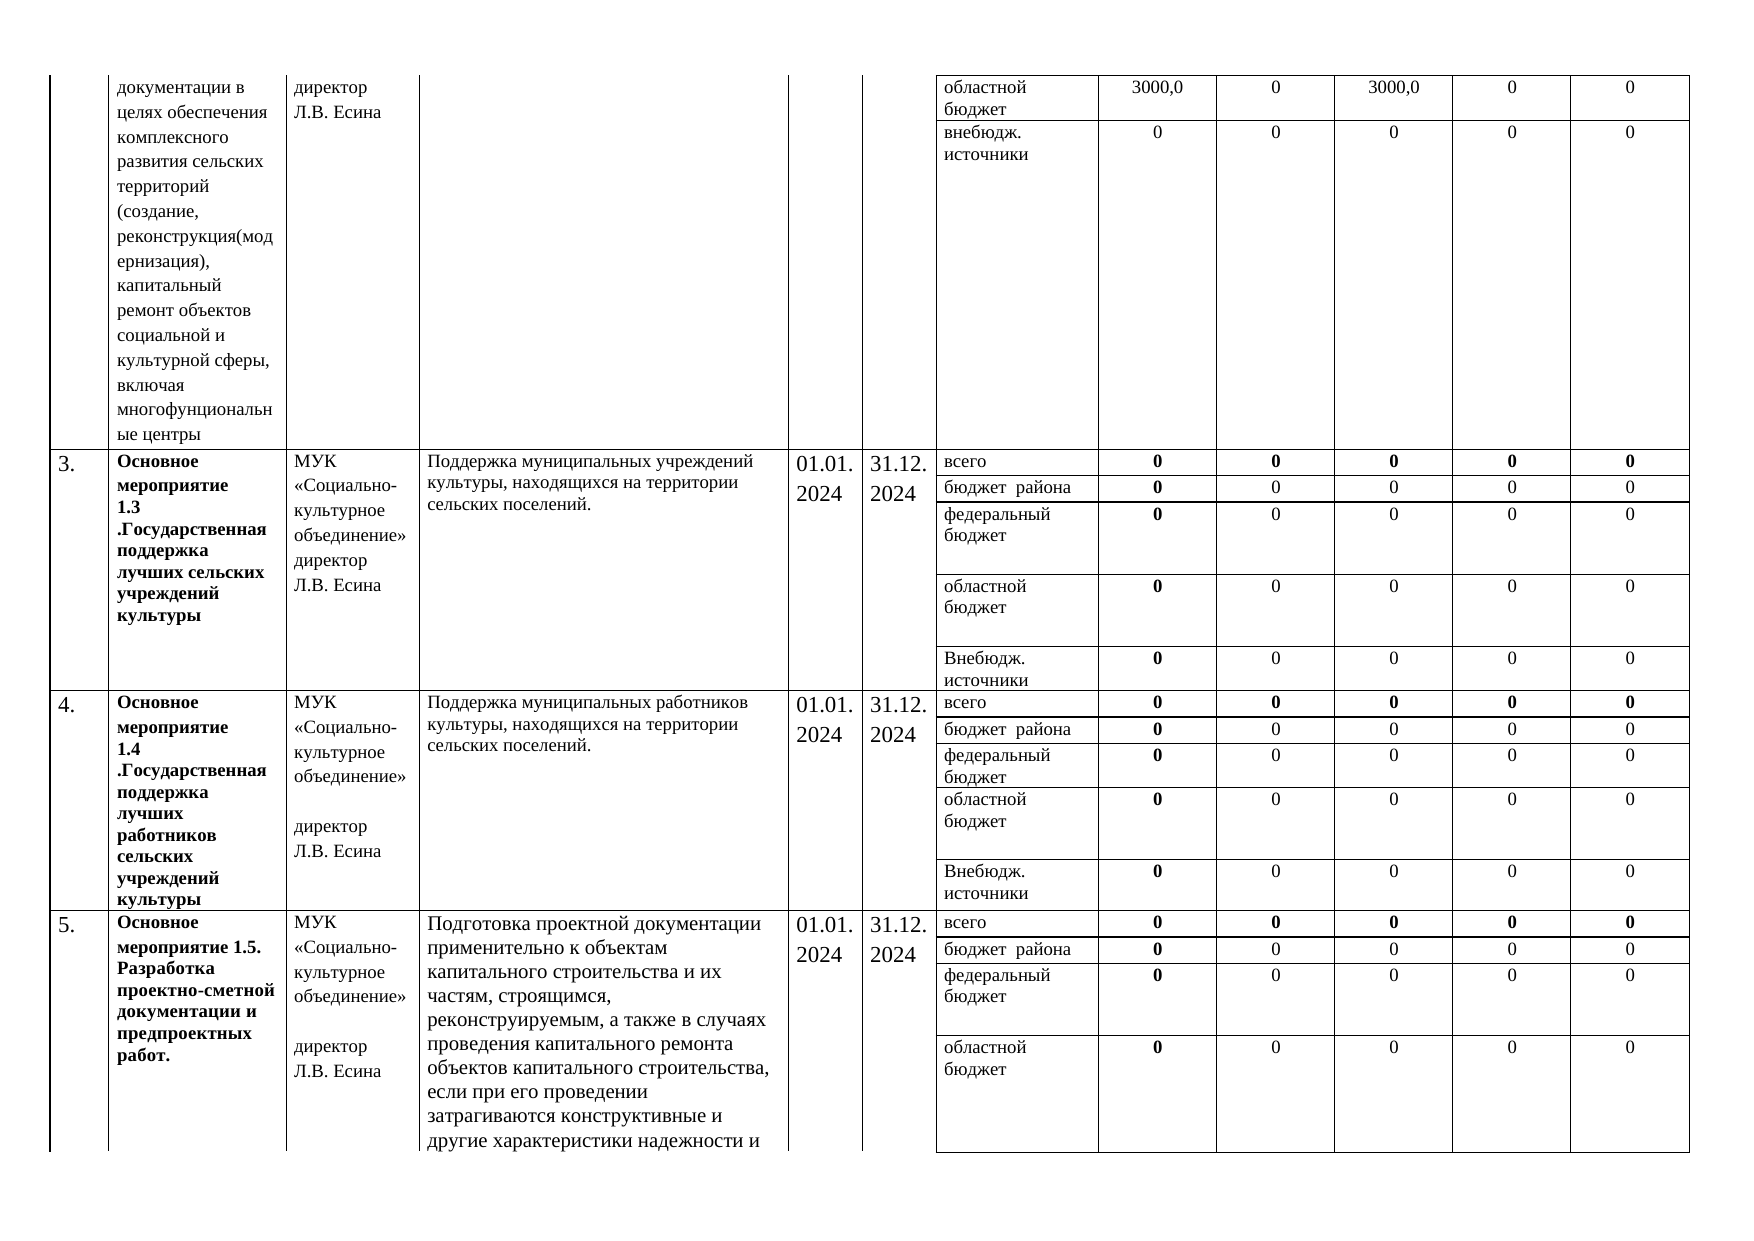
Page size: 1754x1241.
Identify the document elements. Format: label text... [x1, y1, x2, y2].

table_cell 0 [1099, 938, 1216, 963]
table_cell 0 [1217, 718, 1334, 743]
table_cell областной бюджет [937, 76, 1098, 120]
table_cell 5. [51, 911, 109, 1152]
table_cell МУК «Социально-культурное объединение» директор Л.В. Есина [287, 450, 419, 690]
table_cell областной бюджет [937, 788, 1098, 859]
table_cell 0 [1453, 860, 1570, 910]
table_cell 0 [1099, 744, 1216, 787]
table_cell 31.12. 2024 [862, 911, 936, 1152]
table_cell всего [937, 450, 1098, 475]
table_cell 4. [51, 691, 108, 910]
table_cell 0 [1099, 503, 1216, 574]
table_cell 0 [1335, 691, 1452, 716]
table_cell 0 [1217, 911, 1334, 936]
table_cell 0 [1217, 964, 1334, 1035]
table_cell Внебюдж. источники [937, 860, 1098, 910]
table_cell 0 [1453, 503, 1570, 574]
table_cell областной бюджет [937, 1036, 1098, 1152]
table_cell 0 [1335, 938, 1452, 963]
table_cell всего [937, 911, 1098, 936]
table_cell 0 [1453, 1036, 1570, 1152]
table_cell Поддержка муниципальных учреждений культуры, находящихся на территории сельских поселений. [420, 450, 788, 690]
table_cell 0 [1099, 911, 1216, 936]
table_cell 0 [1217, 1036, 1334, 1152]
table_cell федеральный бюджет [937, 744, 1098, 787]
table_cell 0 [1217, 476, 1334, 501]
table_cell 0 [1335, 1036, 1452, 1152]
table_cell 0 [1335, 575, 1452, 646]
table_cell 0 [1571, 911, 1689, 936]
table_cell 0 [1571, 450, 1689, 475]
table_cell 0 [1453, 691, 1570, 716]
table_cell 0 [1335, 718, 1452, 743]
table_cell 31.12. 2024 [863, 450, 936, 690]
table_cell 0 [1099, 121, 1216, 448]
table_cell 0 [1453, 788, 1570, 859]
table_cell 0 [1217, 691, 1334, 716]
table_cell 0 [1335, 503, 1452, 574]
table_cell 0 [1453, 476, 1570, 501]
table_cell 0 [1335, 744, 1452, 787]
table_cell 0 [1453, 575, 1570, 646]
table_cell 01.01. 2024 [789, 450, 862, 690]
table_cell 0 [1217, 938, 1334, 963]
table_cell 0 [1453, 121, 1570, 448]
table_cell 0 [1217, 503, 1334, 574]
table_cell 0 [1099, 860, 1216, 910]
table_cell 0 [1335, 476, 1452, 501]
table_cell 0 [1335, 860, 1452, 910]
table_cell 0 [1099, 647, 1216, 690]
table_cell Подготовка проектной документации применительно к объектам капитального строительства и их частям, строящимся, реконструируемым, а также в случаях проведения капитального ремонта объектов капитального строительства, если при его проведении затрагиваются конструктивные и другие характеристики надежности и безопасности объектов [419, 911, 788, 1152]
table_cell 0 [1571, 647, 1689, 690]
table_cell 0 [1571, 476, 1689, 501]
table_cell Основное мероприятие 1.3.Государственная поддержка лучших сельских учреждений культуры [109, 450, 286, 690]
table_cell 0 [1453, 450, 1570, 475]
table_cell 0 [1217, 744, 1334, 787]
table_cell 0 [1453, 718, 1570, 743]
table_cell 0 [1571, 860, 1689, 910]
table_cell 01.01. 2024 [788, 911, 862, 1152]
table_cell федеральный бюджет [937, 503, 1098, 574]
table_cell 0 [1099, 1036, 1216, 1152]
table_cell 0 [1571, 121, 1689, 448]
table_cell 0 [1217, 575, 1334, 646]
table_cell 0 [1217, 76, 1334, 120]
table_cell 0 [1099, 691, 1216, 716]
table_cell 0 [1335, 788, 1452, 859]
table_cell 3. [51, 450, 108, 690]
table_cell 0 [1571, 964, 1689, 1035]
table_cell 3000,0 [1099, 76, 1216, 120]
table_cell бюджет района [937, 476, 1098, 501]
table_cell 0 [1099, 476, 1216, 501]
table_cell 0 [1571, 691, 1689, 716]
table_cell 0 [1217, 788, 1334, 859]
table_cell 0 [1453, 964, 1570, 1035]
table_cell 0 [1217, 647, 1334, 690]
table_cell 0 [1335, 450, 1452, 475]
table_cell 0 [1099, 450, 1216, 475]
table_cell 0 [1571, 575, 1689, 646]
table_cell 0 [1571, 503, 1689, 574]
table_cell 0 [1453, 938, 1570, 963]
table_cell 0 [1217, 450, 1334, 475]
table_cell всего [937, 691, 1098, 716]
table_cell 0 [1453, 911, 1570, 936]
table_cell 0 [1099, 964, 1216, 1035]
table_cell 0 [1453, 647, 1570, 690]
table_cell Основное мероприятие 1.5. Разработка проектно-сметной документации и предпроектных работ. [109, 911, 286, 1152]
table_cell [286, 911, 419, 1152]
table_cell бюджет района [937, 938, 1098, 963]
table_cell 3000,0 [1335, 76, 1452, 120]
table_cell 0 [1453, 744, 1570, 787]
table_cell 0 [1571, 76, 1689, 120]
table_cell внебюдж. источники [937, 121, 1098, 448]
table_cell 01.01. 2024 [789, 691, 862, 910]
table_cell 0 [1571, 788, 1689, 859]
table_cell 0 [1335, 121, 1452, 448]
table_cell 0 [1217, 121, 1334, 448]
table_cell 0 [1099, 718, 1216, 743]
table_cell 0 [1453, 76, 1570, 120]
table_cell бюджет района [937, 718, 1098, 743]
table_cell 0 [1099, 788, 1216, 859]
table_cell Поддержка муниципальных работников культуры, находящихся на территории сельских поселений. [420, 691, 788, 910]
table_cell 31.12. 2024 [863, 691, 936, 910]
table_cell 0 [1571, 1036, 1689, 1152]
table_cell 0 [1335, 911, 1452, 936]
table_cell 0 [1571, 718, 1689, 743]
table_cell 0 [1571, 744, 1689, 787]
table_cell 0 [1571, 938, 1689, 963]
table_cell областной бюджет [937, 575, 1098, 646]
table_cell 0 [1335, 964, 1452, 1035]
table_cell федеральный бюджет [937, 964, 1098, 1035]
table_cell Основное мероприятие 1.4.Государственная поддержка лучших работников сельских учреждений культуры [109, 691, 286, 910]
table_cell 0 [1217, 860, 1334, 910]
table_cell Внебюдж. источники [937, 647, 1098, 690]
table_cell МУК «Социально-культурное объединение» директор Л.В. Есина [287, 691, 419, 910]
table_cell 0 [1335, 647, 1452, 690]
table_cell 0 [1099, 575, 1216, 646]
